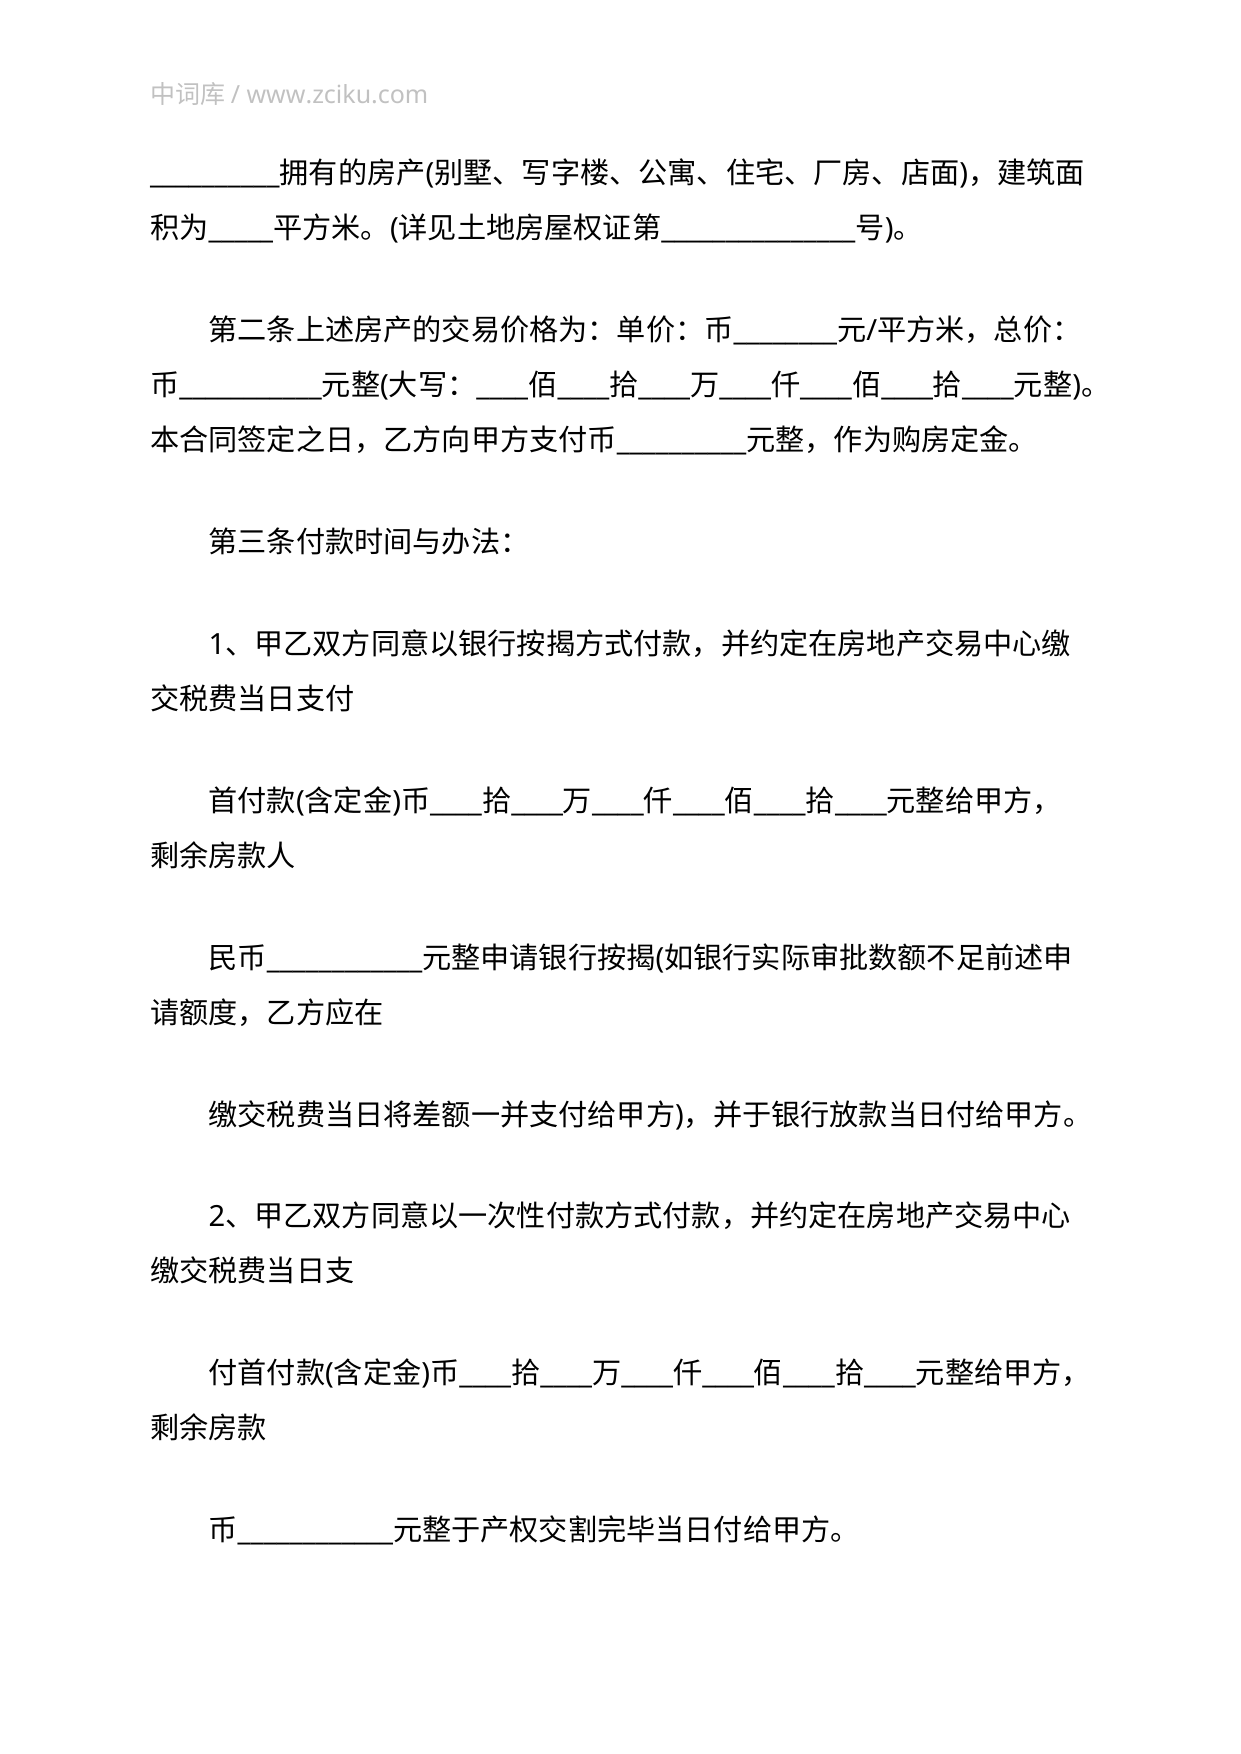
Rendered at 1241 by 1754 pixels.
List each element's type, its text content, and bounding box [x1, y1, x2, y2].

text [150, 150, 1090, 247]
text 第三条付款时间与办法： [150, 519, 1090, 561]
text 付首付款(含定金)币____拾____万____仟____佰____拾____元整给甲方，剩余房款 [150, 1350, 1090, 1447]
text 首付款(含定金)币____拾____万____仟____佰____拾____元整给甲方，剩余房款人 [150, 777, 1090, 875]
text 第二条上述房产的交易价格为：单价：币________元/平方米，总价：币___________元整(大写：____佰____拾____万____仟____佰____拾____元整)。本合同签定之日，乙方向甲方支付币__________元整，作为购房定金。 [150, 307, 1090, 459]
text 1、甲乙双方同意以银行按揭方式付款，并约定在房地产交易中心缴交税费当日支付 [150, 621, 1090, 718]
text 2、甲乙双方同意以一次性付款方式付款，并约定在房地产交易中心缴交税费当日支 [150, 1193, 1090, 1290]
text 币____________元整于产权交割完毕当日付给甲方。 [150, 1507, 1090, 1549]
text 民币____________元整申请银行按揭(如银行实际审批数额不足前述申请额度，乙方应在 [150, 934, 1090, 1032]
text 缴交税费当日将差额一并支付给甲方)，并于银行放款当日付给甲方。 [150, 1091, 1090, 1133]
